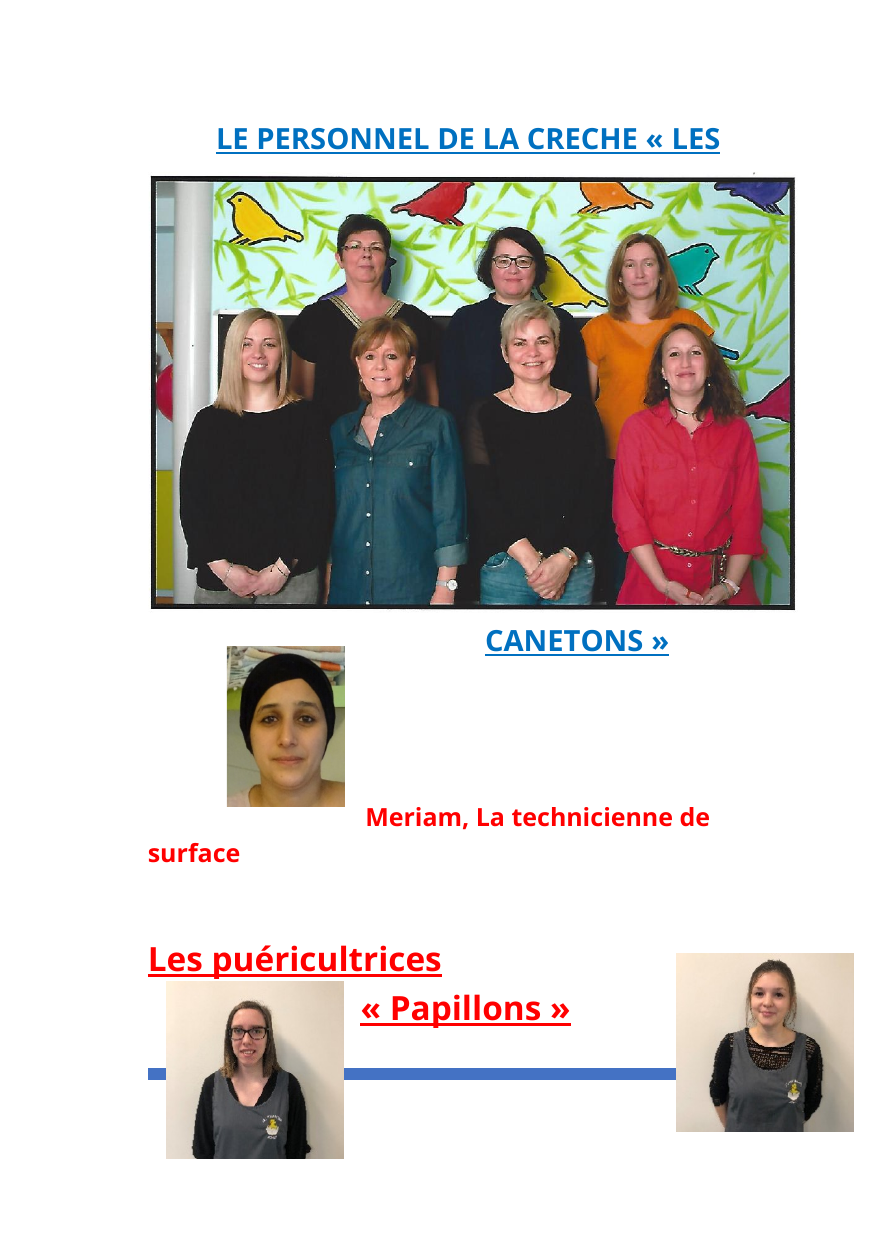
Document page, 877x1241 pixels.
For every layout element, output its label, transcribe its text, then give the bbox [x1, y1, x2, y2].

picture [676, 953, 854, 1132]
text LE PERSONNEL DE LA CRECHE « LES CANETONS » [148, 118, 788, 171]
picture [166, 981, 344, 1159]
text Meriam, La technicienne de surface [148, 799, 788, 870]
text LE PERSONNEL DE LA CRECHE « LES CANETONS » [148, 621, 788, 660]
picture [226, 646, 345, 807]
picture [138, 171, 801, 621]
text Les puéricultrices « Papillons » [148, 936, 788, 1031]
